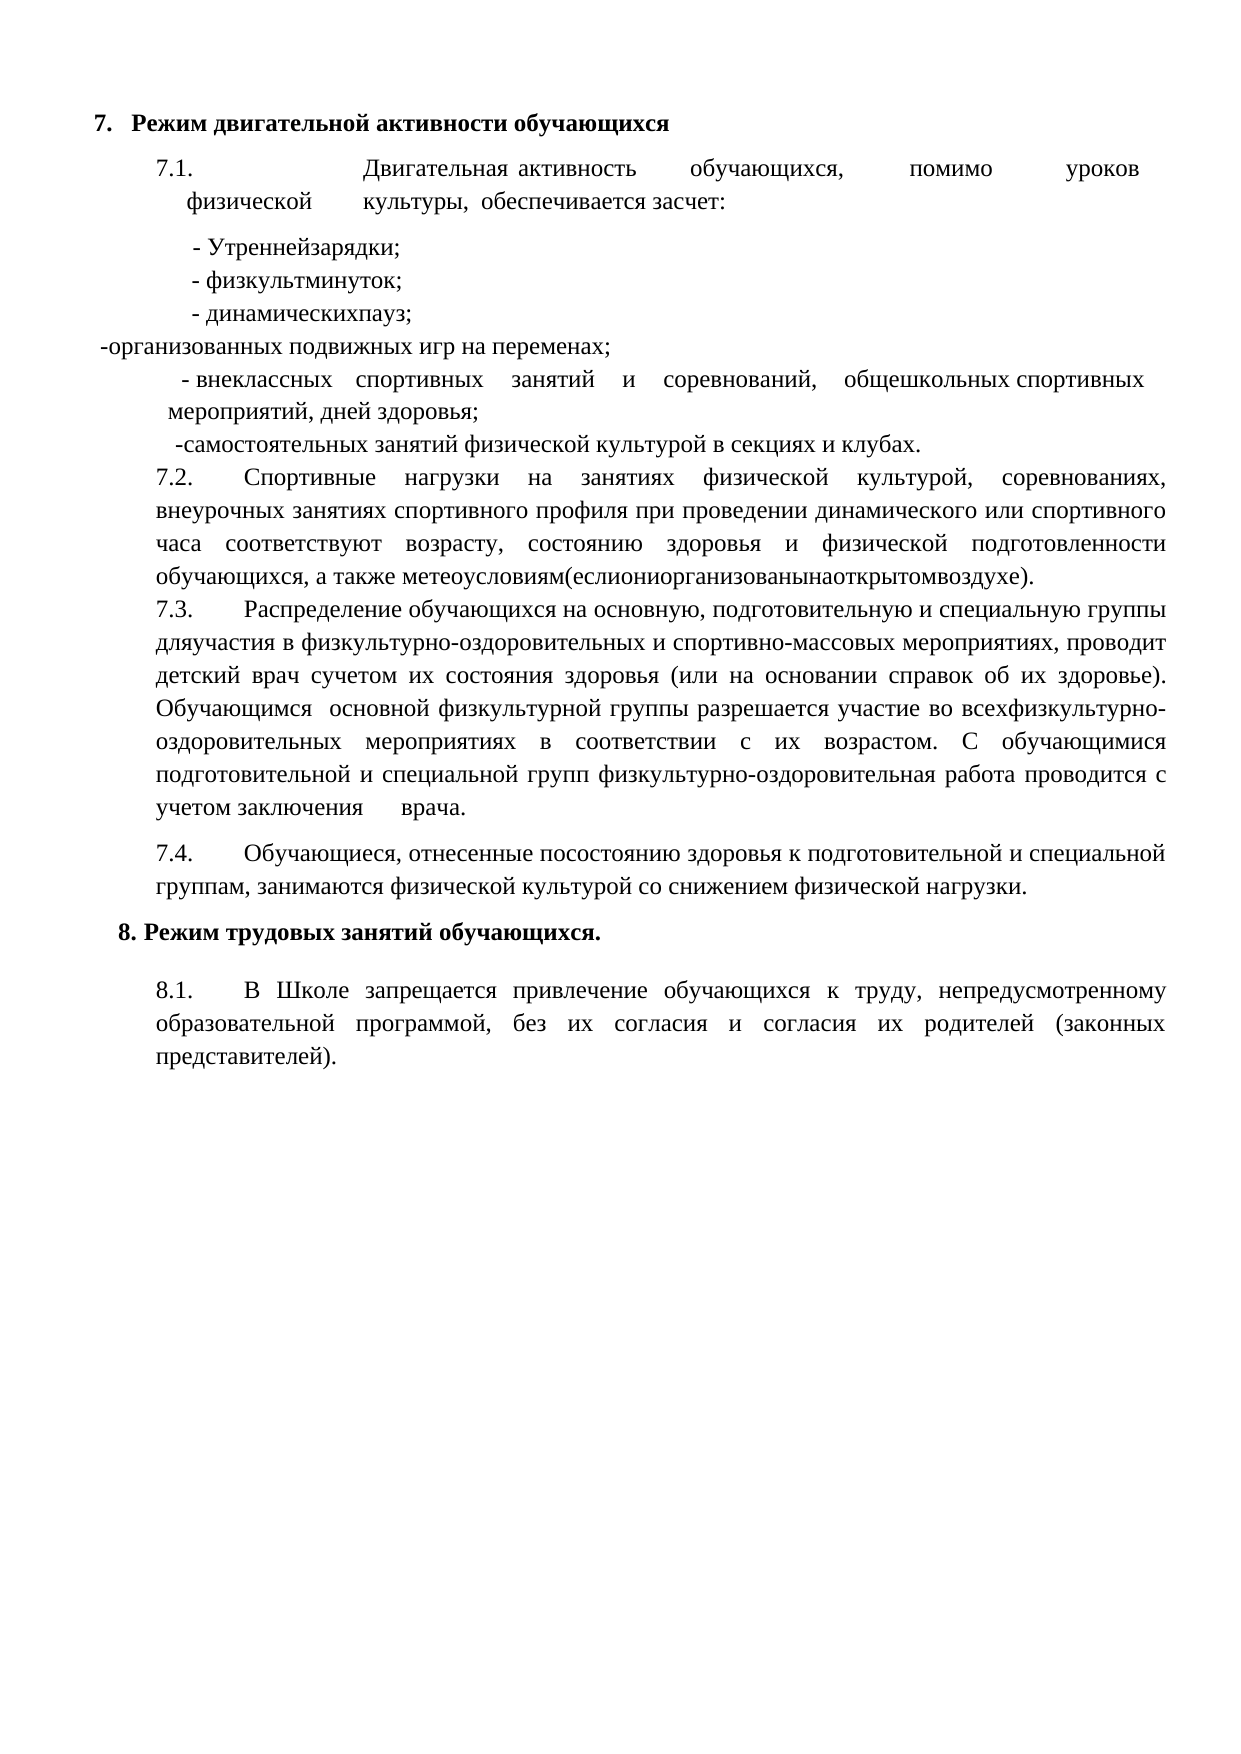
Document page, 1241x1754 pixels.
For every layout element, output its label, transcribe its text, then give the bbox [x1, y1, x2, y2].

list - физкультминуток; [191, 265, 1180, 294]
list Обучающиеся, отнесенные посостоянию здоровья к подготовительной и специальной группам, занимаются физической культурой со снижением физической нагрузки. [156, 838, 1167, 899]
text -самостоятельных занятий физической культурой в секциях и клубах. [94, 429, 1180, 458]
list В Школе запрещается привлечение обучающихся к труду, непредусмотренному образовательной программой, без их согласия и согласия их родителей (законных представителей). [156, 975, 1167, 1069]
subtitle Режим двигательной активности обучающихся [94, 108, 1180, 137]
text - внеклассных спортивных занятий и соревнований, общешкольных спортивных мероприятий, дней здоровья; [94, 364, 1166, 425]
list - динамическихпауз; [191, 298, 1180, 327]
list Спортивные нагрузки на занятиях физической культурой, соревнованиях, внеурочных занятиях спортивного профиля при проведении динамического или спортивного часа соответствуют возрасту, состоянию здоровья и физической подготовленности обучающихся, а также метеоусловиям(еслиониорганизованынаоткрытомвоздухе). [156, 462, 1167, 590]
subtitle Режим трудовых занятий обучающихся. [118, 917, 1180, 946]
list Двигательная активность обучающихся, помимо уроков физической культуры, обеспечивается засчет: [156, 153, 1166, 215]
list Распределение обучающихся на основную, подготовительную и специальную группы дляучастия в физкультурно-оздоровительных и спортивно-массовых мероприятиях, проводит детский врач сучетом их состояния здоровья (или на основании справок об их здоровье). Обучающимся основной физкультурной группы разрешается участие во всехфизкультурно-оздоровительных мероприятиях в соответствии с их возрастом. С обучающимися подготовительной и специальной групп физкультурно-оздоровительная работа проводится с учетом заключения врача. [156, 594, 1167, 821]
text - Утреннейзарядки; [142, 232, 1180, 261]
text -организованных подвижных игр на переменах; [94, 331, 1180, 360]
